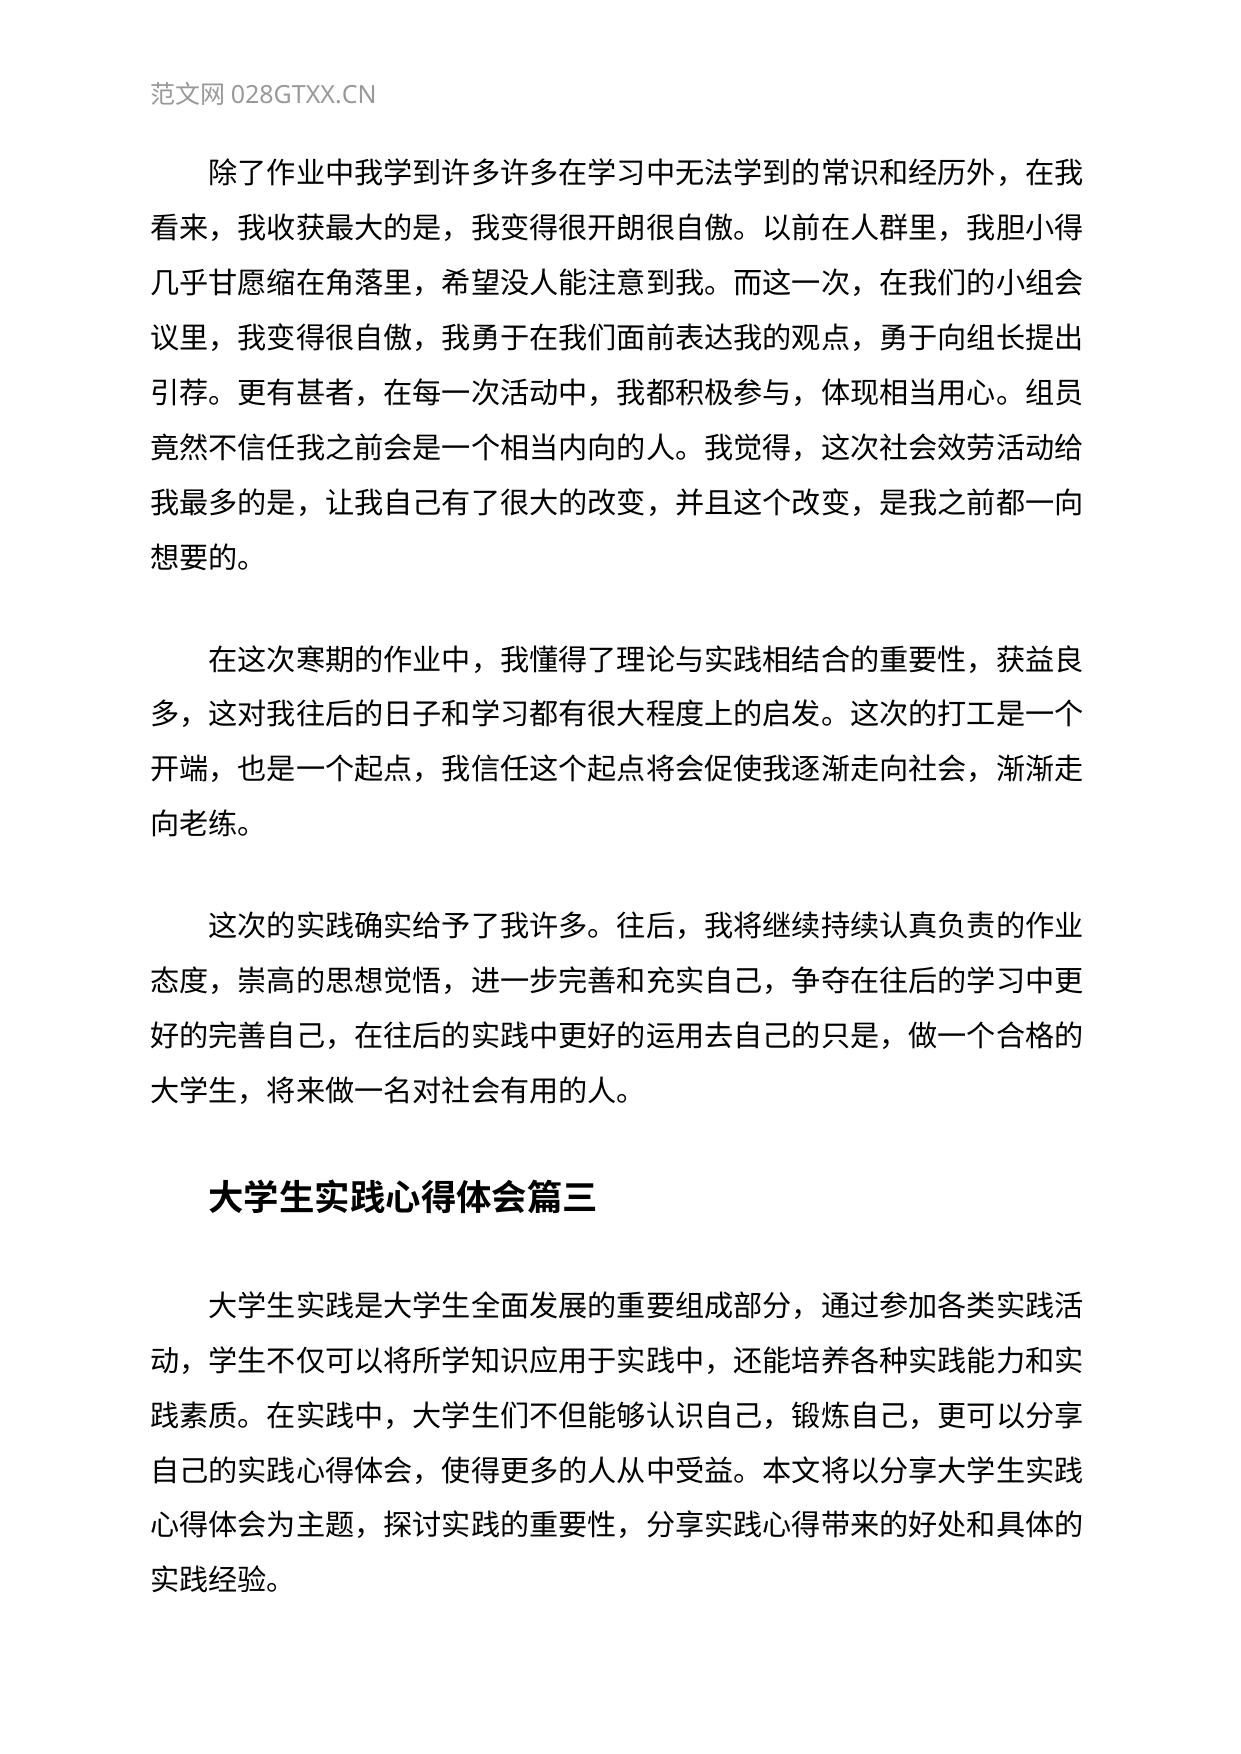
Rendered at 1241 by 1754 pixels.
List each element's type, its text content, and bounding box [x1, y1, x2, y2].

text 大学生实践是大学生全面发展的重要组成部分，通过参加各类实践活动，学生不仅可以将所学知识应用于实践中，还能培养各种实践能力和实践素质。在实践中，大学生们不但能够认识自己，锻炼自己，更可以分享自己的实践心得体会，使得更多的人从中受益。本文将以分享大学生实践心得体会为主题，探讨实践的重要性，分享实践心得带来的好处和具体的实践经验。 [150, 1282, 1090, 1599]
text 除了作业中我学到许多许多在学习中无法学到的常识和经历外，在我看来，我收获最大的是，我变得很开朗很自傲。以前在人群里，我胆小得几乎甘愿缩在角落里，希望没人能注意到我。而这一次，在我们的小组会议里，我变得很自傲，我勇于在我们面前表达我的观点，勇于向组长提出引荐。更有甚者，在每一次活动中，我都积极参与，体现相当用心。组员竟然不信任我之前会是一个相当内向的人。我觉得，这次社会效劳活动给我最多的是，让我自己有了很大的改变，并且这个改变，是我之前都一向想要的。 [150, 150, 1090, 577]
text 这次的实践确实给予了我许多。往后，我将继续持续认真负责的作业态度，崇高的思想觉悟，进一步完善和充实自己，争夺在往后的学习中更好的完善自己，在往后的实践中更好的运用去自己的只是，做一个合格的大学生，将来做一名对社会有用的人。 [150, 902, 1090, 1109]
text 大学生实践心得体会篇三 [150, 1169, 1090, 1220]
text 在这次寒期的作业中，我懂得了理论与实践相结合的重要性，获益良多，这对我往后的日子和学习都有很大程度上的启发。这次的打工是一个开端，也是一个起点，我信任这个起点将会促使我逐渐走向社会，渐渐走向老练。 [150, 636, 1090, 843]
